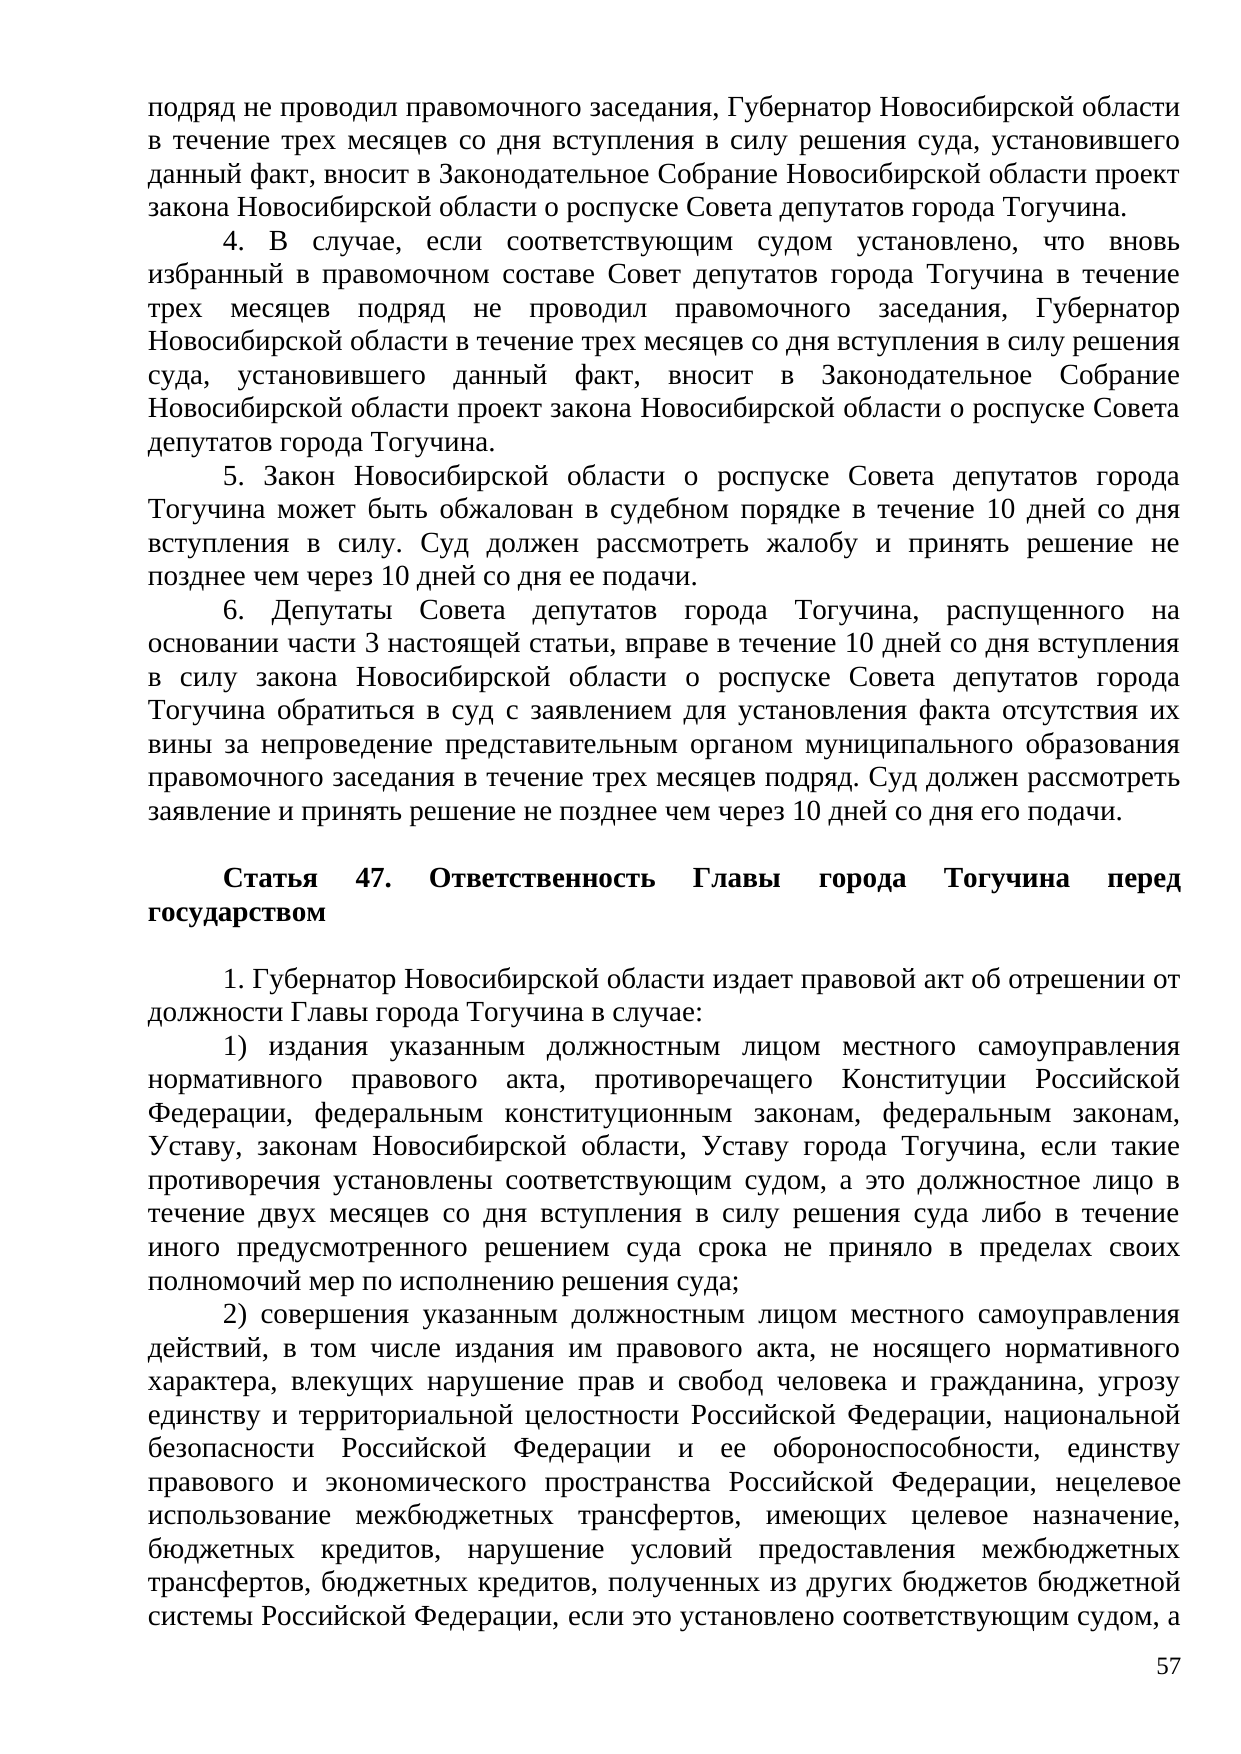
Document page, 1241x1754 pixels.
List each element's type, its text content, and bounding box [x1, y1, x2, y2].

text 4. В случае, если соответствующим судом установлено, что вновь избранный в правомочном составе Совет депутатов города Тогучина в течение трех месяцев подряд не проводил правомочного заседания, Губернатор Новосибирской области в течение трех месяцев со дня вступления в силу решения суда, установившего данный факт, вносит в Законодательное Собрание Новосибирской области проект закона Новосибирской области о роспуске Совета депутатов города Тогучина. [148, 223, 1181, 458]
text 1) издания указанным должностным лицом местного самоуправления нормативного правового акта, противоречащего Конституции Российской Федерации, федеральным конституционным законам, федеральным законам, Уставу, законам Новосибирской области, Уставу города Тогучина, если такие противоречия установлены соответствующим судом, а это должностное лицо в течение двух месяцев со дня вступления в силу решения суда либо в течение иного предусмотренного решением суда срока не приняло в пределах своих полномочий мер по исполнению решения суда; [148, 1028, 1181, 1296]
text 1. Губернатор Новосибирской области издает правовой акт об отрешении от должности Главы города Тогучина в случае: [148, 961, 1181, 1028]
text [148, 89, 1181, 223]
text 5. Закон Новосибирской области о роспуске Совета депутатов города Тогучина может быть обжалован в судебном порядке в течение 10 дней со дня вступления в силу. Суд должен рассмотреть жалобу и принять решение не позднее чем через 10 дней со дня ее подачи. [148, 458, 1181, 592]
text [148, 1296, 1181, 1632]
text Статья 47. Ответственность Главы города Тогучина перед государством [148, 860, 1181, 927]
text 6. Депутаты Совета депутатов города Тогучина, распущенного на основании части 3 настоящей статьи, вправе в течение 10 дней со дня вступления в силу закона Новосибирской области о роспуске Совета депутатов города Тогучина обратиться в суд с заявлением для установления факта отсутствия их вины за непроведение представительным органом муниципального образования правомочного заседания в течение трех месяцев подряд. Суд должен рассмотреть заявление и принять решение не позднее чем через 10 дней со дня его подачи. [148, 592, 1181, 827]
